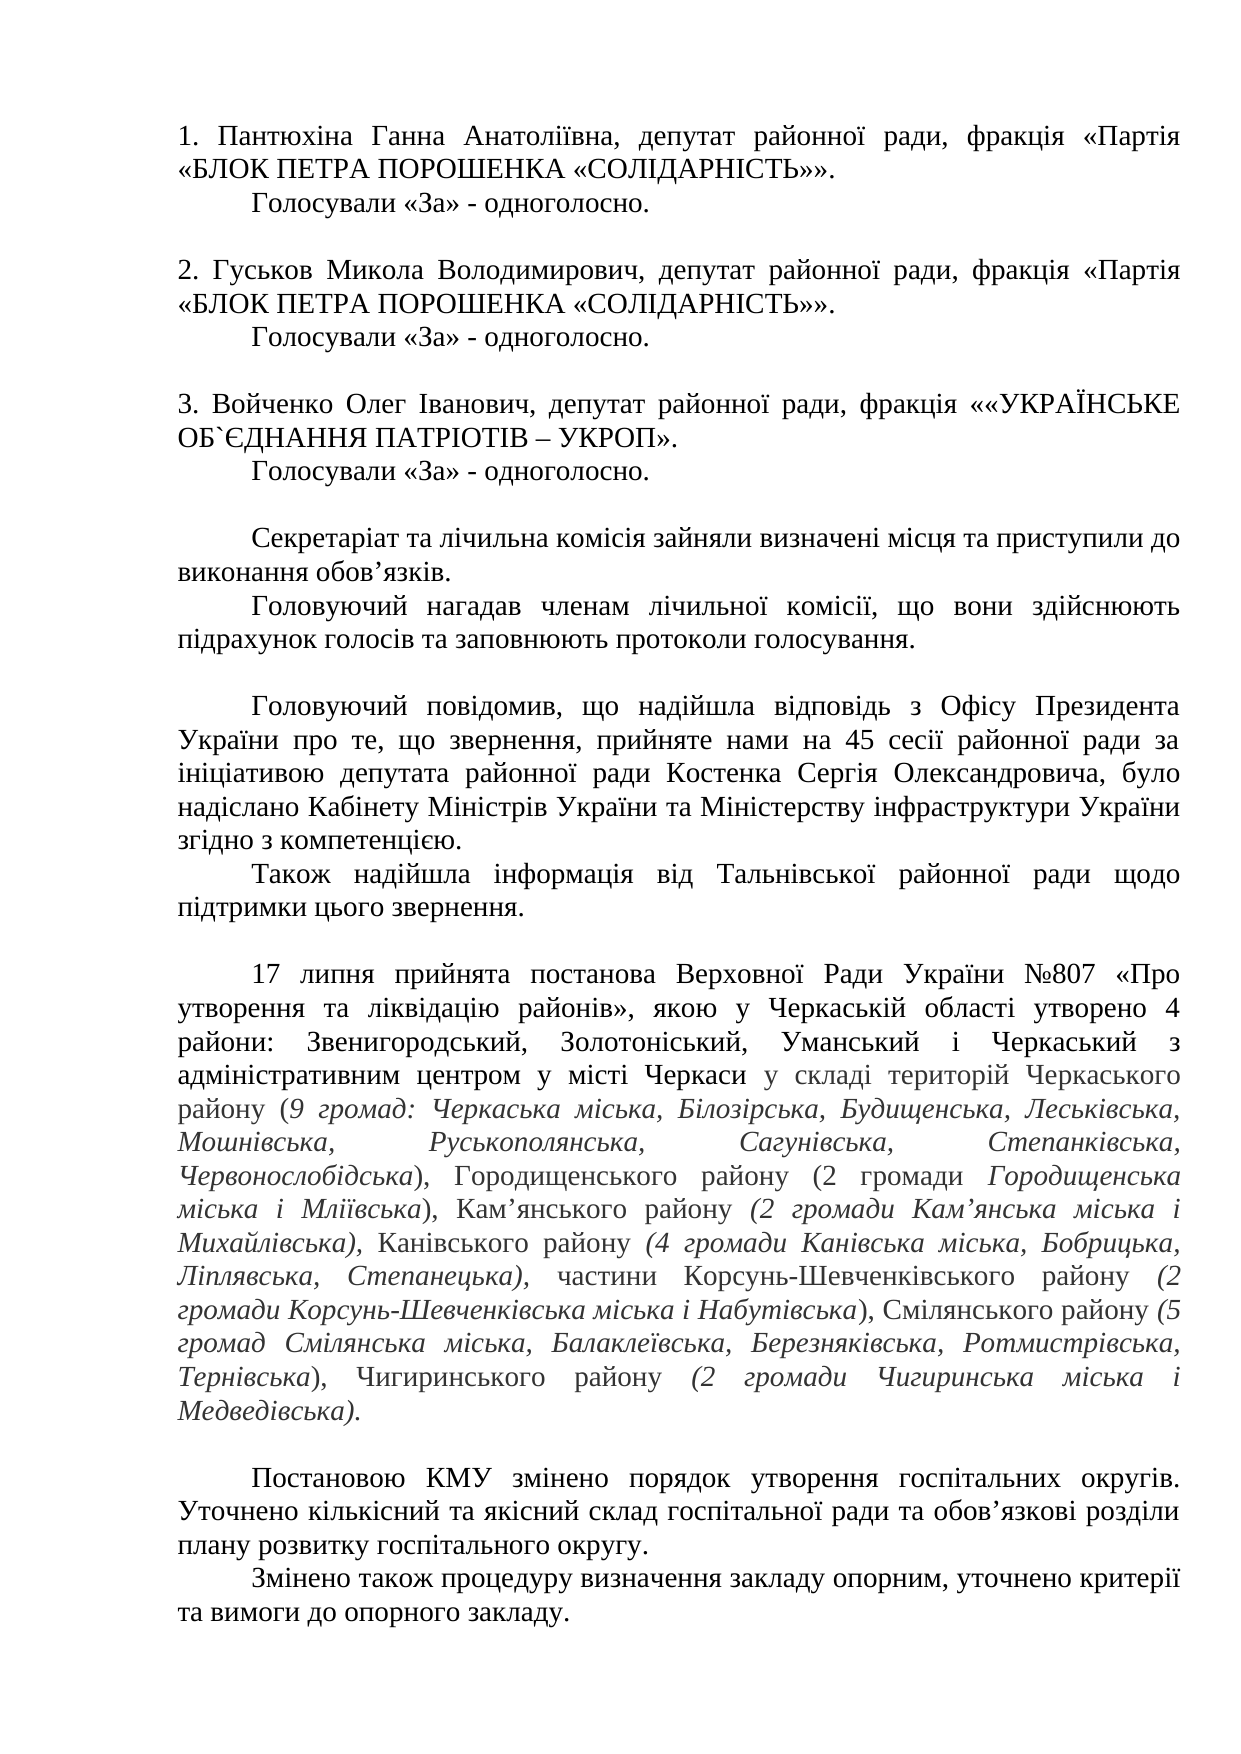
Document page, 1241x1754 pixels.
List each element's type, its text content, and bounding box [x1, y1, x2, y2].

text Голосували «За» - одноголосно. [177, 453, 1181, 487]
text 3. Войченко Олег Іванович, депутат районної ради, фракція ««УКРАЇНСЬКЕ ОБ`ЄДНАННЯ ПАТРІОТІВ – УКРОП». [177, 386, 1181, 453]
text Головуючий нагадав членам лічильної комісії, що вони здійснюють підрахунок голосів та заповнюють протоколи голосування. [177, 588, 1181, 655]
text Голосували «За» - одноголосно. [177, 185, 1181, 219]
text Секретаріат та лічильна комісія зайняли визначені місця та приступили до виконання обов’язків. [177, 521, 1181, 588]
text Головуючий повідомив, що надійшла відповідь з Офісу Президента України про те, що звернення, прийняте нами на 45 сесії районної ради за ініціативою депутата районної ради Костенка Сергія Олександровича, було надіслано Кабінету Міністрів України та Міністерству інфраструктури України згідно з компетенцією. [177, 688, 1181, 856]
text 2. Гуськов Микола Володимирович, депутат районної ради, фракція «Партія «БЛОК ПЕТРА ПОРОШЕНКА «СОЛІДАРНІСТЬ»». [177, 252, 1181, 319]
text Постановою КМУ змінено порядок утворення госпітальних округів. Уточнено кількісний та якісний склад госпітальної ради та обов’язкові розділи плану розвитку госпітального округу. [177, 1460, 1181, 1560]
text Голосували «За» - одноголосно. [177, 319, 1181, 353]
text 17 липня прийнята постанова Верховної Ради України №807 «Про утворення та ліквідацію районів», якою у Черкаській області утворено 4 райони: Звенигородський, Золотоніський, Уманський і Черкаський з адміністративним центром у місті Черкаси у складі територій Черкаського району (9 громад: Черкаська міська, Білозірська, Будищенська, Леськівська, Мошнівська, Руськополянська, Сагунівська, Степанківська, Червонослобідська), Городищенського району (2 громади Городищенська міська і Мліївська), Кам’янського району (2 громади Кам’янська міська і Михайлівська), Канівського району (4 громади Канівська міська, Бобрицька, Ліплявська, Степанецька), частини Корсунь-Шевченківського району (2 громади Корсунь-Шевченківська міська і Набутівська), Смілянського району (5 громад Смілянська міська, Балаклеївська, Березняківська, Ротмистрівська, Тернівська), Чигиринського району (2 громади Чигиринська міська і Медведівська). [177, 957, 1181, 1426]
text Також надійшла інформація від Тальнівської районної ради щодо підтримки цього звернення. [177, 856, 1181, 923]
text Змінено також процедуру визначення закладу опорним, уточнено критерії та вимоги до опорного закладу. [177, 1560, 1181, 1627]
text 1. Пантюхіна Ганна Анатоліївна, депутат районної ради, фракція «Партія «БЛОК ПЕТРА ПОРОШЕНКА «СОЛІДАРНІСТЬ»». [177, 118, 1181, 185]
